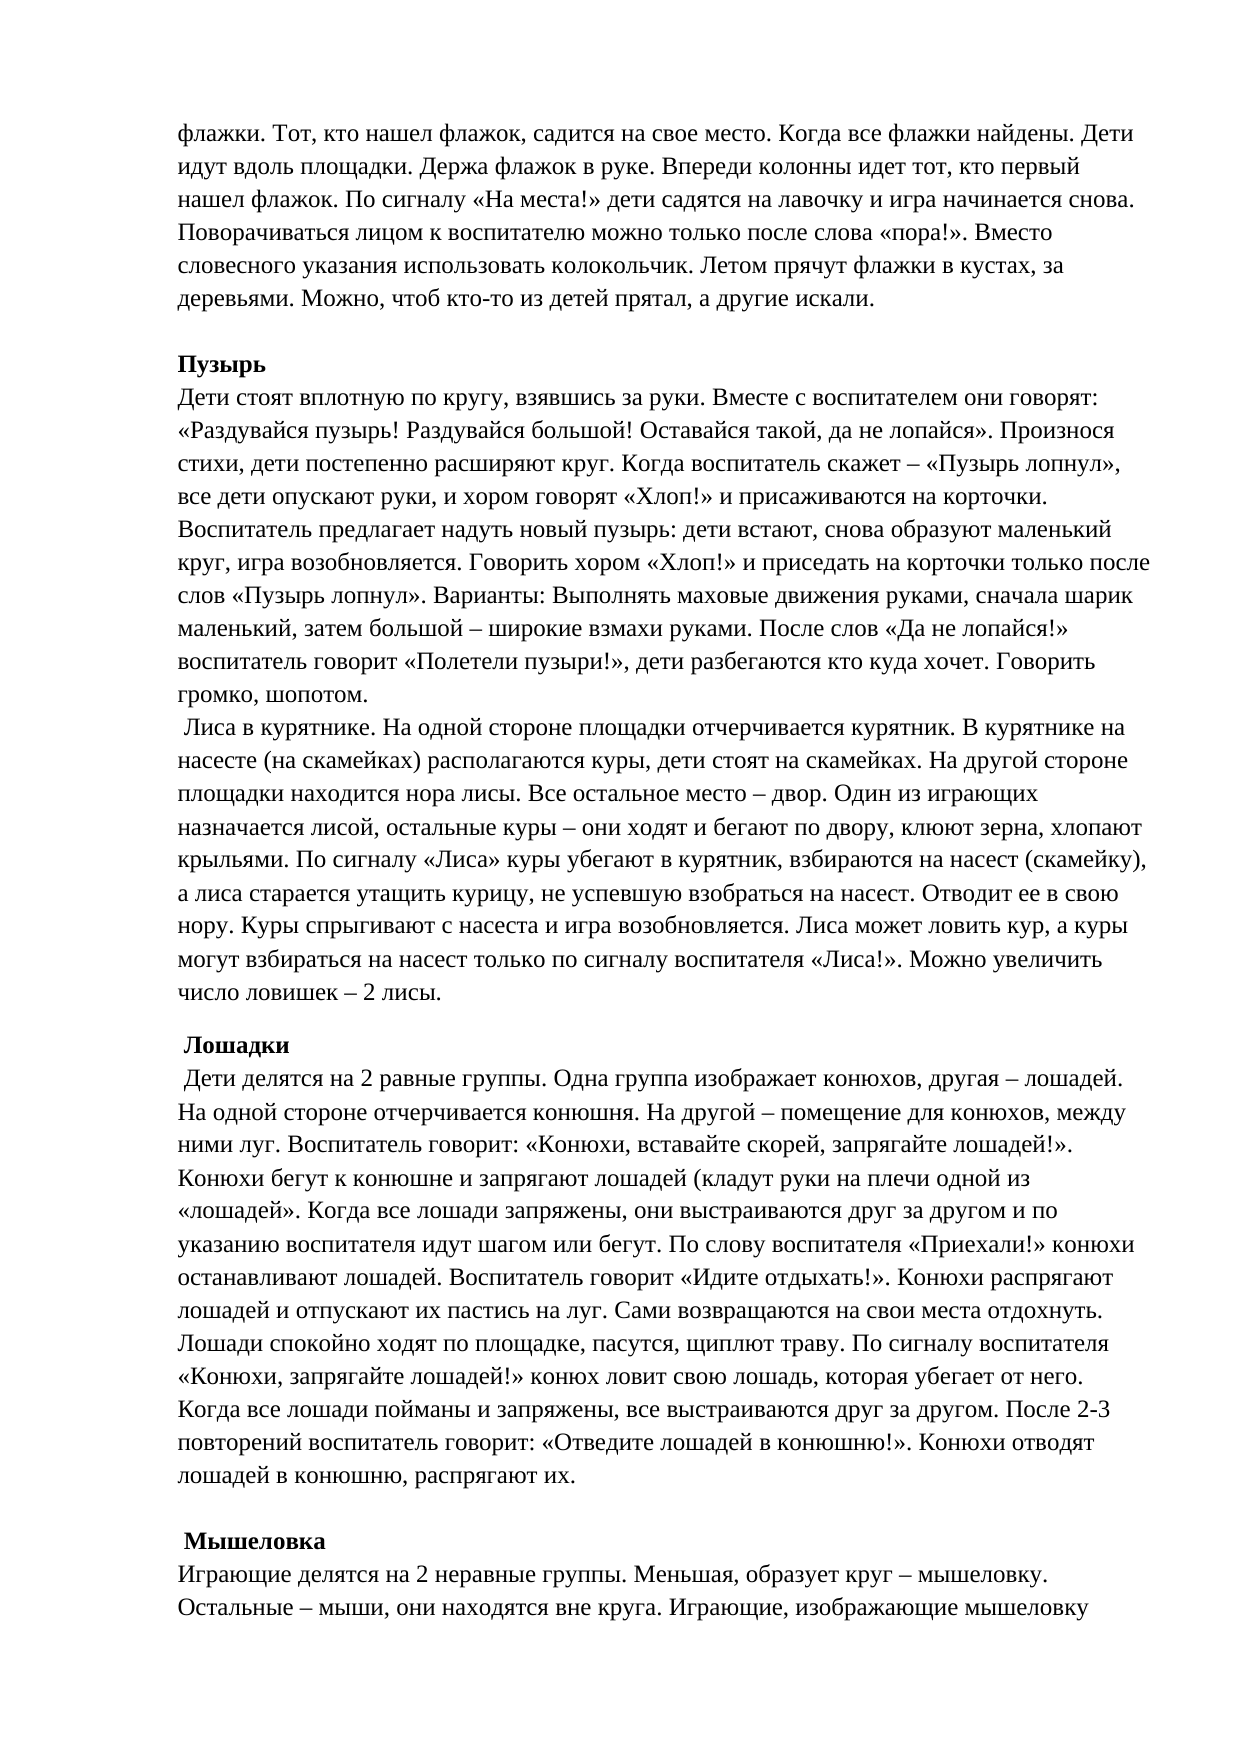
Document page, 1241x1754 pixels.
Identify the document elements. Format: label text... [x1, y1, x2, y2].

text Мышеловка [177, 1526, 1152, 1554]
text Лошадки [177, 1031, 1152, 1059]
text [177, 1559, 1152, 1621]
text Дети делятся на 2 равные группы. Одна группа изображает конюхов, другая – лошадей. На одной стороне отчерчивается конюшня. На другой – помещение для конюхов, между ними луг. Воспитатель говорит: «Конюхи, вставайте скорей, запрягайте лошадей!». Конюхи бегут к конюшне и запрягают лошадей (кладут руки на плечи одной из «лошадей». Когда все лошади запряжены, они выстраиваются друг за другом и по указанию воспитателя идут шагом или бегут. По слову воспитателя «Приехали!» конюхи останавливают лошадей. Воспитатель говорит «Идите отдыхать!». Конюхи распрягают лошадей и отпускают их пастись на луг. Сами возвращаются на свои места отдохнуть. Лошади спокойно ходят по площадке, пасутся, щиплют траву. По сигналу воспитателя «Конюхи, запрягайте лошадей!» конюх ловит свою лошадь, которая убегает от него. Когда все лошади пойманы и запряжены, все выстраиваются друг за другом. После 2-3 повторений воспитатель говорит: «Отведите лошадей в конюшню!». Конюхи отводят лошадей в конюшню, распрягают их. [177, 1063, 1152, 1488]
text Лиса в курятнике. На одной стороне площадки отчерчивается курятник. В курятнике на насесте (на скамейках) располагаются куры, дети стоят на скамейках. На другой стороне площадки находится нора лисы. Все остальное место – двор. Один из играющих назначается лисой, остальные куры – они ходят и бегают по двору, клюют зерна, хлопают крыльями. По сигналу «Лиса» куры убегают в курятник, взбираются на насест (скамейку), а лиса старается утащить курицу, не успевшую взобраться на насест. Отводит ее в свою нору. Куры спрыгивают с насеста и игра возобновляется. Лиса может ловить кур, а куры могут взбираться на насест только по сигналу воспитателя «Лиса!». Можно увеличить число ловишек – 2 лисы. [177, 712, 1152, 1005]
text Дети стоят вплотную по кругу, взявшись за руки. Вместе с воспитателем они говорят: «Раздувайся пузырь! Раздувайся большой! Оставайся такой, да не лопайся». Произнося стихи, дети постепенно расширяют круг. Когда воспитатель скажет – «Пузырь лопнул», все дети опускают руки, и хором говорят «Хлоп!» и присаживаются на корточки. Воспитатель предлагает надуть новый пузырь: дети встают, снова образуют маленький круг, игра возобновляется. Говорить хором «Хлоп!» и приседать на корточки только после слов «Пузырь лопнул». Варианты: Выполнять маховые движения руками, сначала шарик маленький, затем большой – широкие взмахи руками. После слов «Да не лопайся!» воспитатель говорит «Полетели пузыри!», дети разбегаются кто куда хочет. Говорить громко, шопотом. [177, 382, 1152, 708]
text Пузырь [177, 349, 1152, 378]
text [177, 118, 1152, 312]
